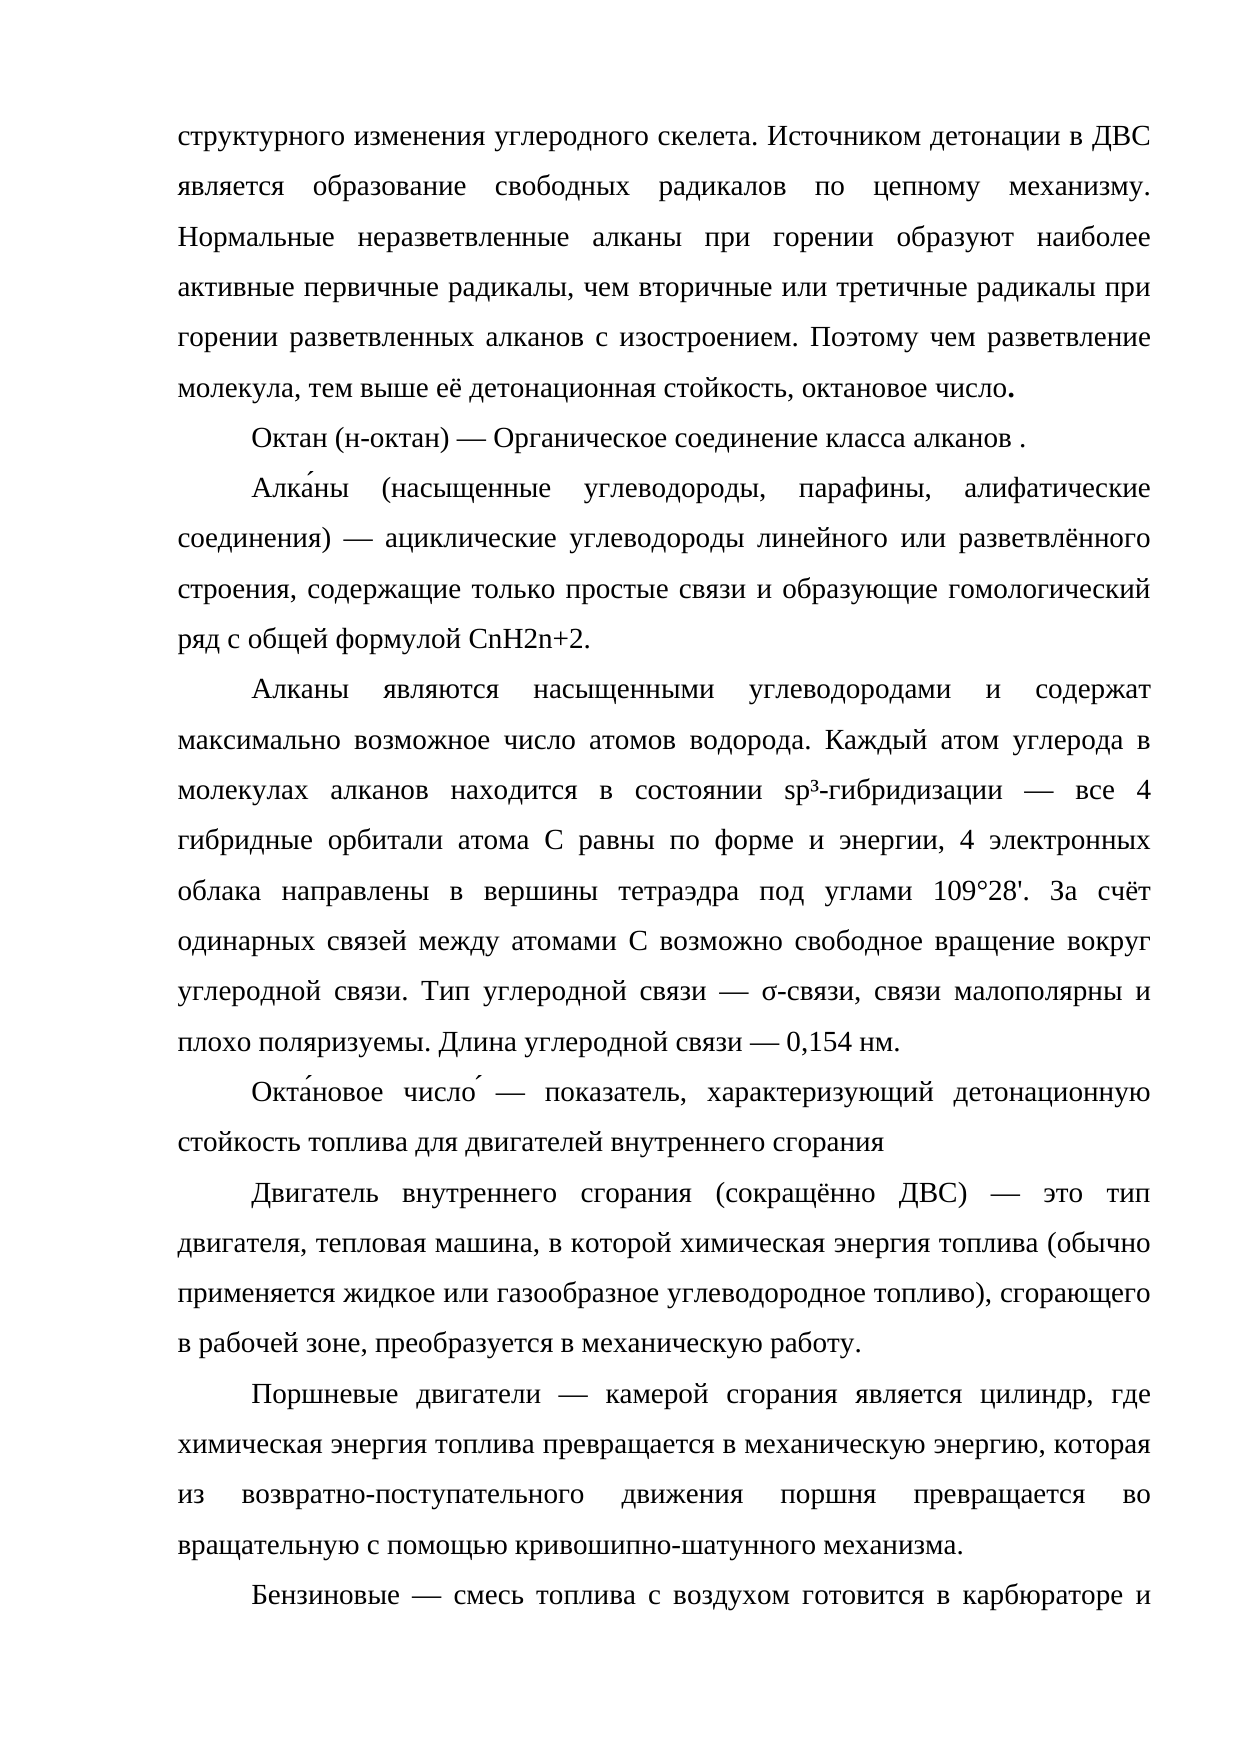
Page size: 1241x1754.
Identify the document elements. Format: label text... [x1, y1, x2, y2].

text Октан (н-октан) — Органическое соединение клаccа алканов . [177, 420, 1152, 453]
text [177, 118, 1152, 403]
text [177, 1577, 1152, 1611]
text Поршневые двигатели — камерой сгорания является цилиндр, где химическая энергия топлива превращается в механическую энергию, которая из возвратно-поступательного движения поршня превращается во вращательную с помощью кривошипно-шатунного механизма. [177, 1376, 1152, 1560]
text Алканы являются насыщенными углеводородами и содержат максимально возможное число атомов водорода. Каждый атом углерода в молекулах алканов находится в состоянии sp³-гибридизации — все 4 гибридные орбитали атома С равны по форме и энергии, 4 электронных облака направлены в вершины тетраэдра под углами 109°28'. За счёт одинарных связей между атомами С возможно свободное вращение вокруг углеродной связи. Тип углеродной связи — σ-связи, связи малополярны и плохо поляризуемы. Длина углеродной связи — 0,154 нм. [177, 672, 1152, 1057]
text Окта́новое число́ — показатель, характеризующий детонационную стойкость топлива для двигателей внутреннего сгорания [177, 1074, 1152, 1158]
text Алка́ны (насыщенные углеводороды, парафины, алифатические соединения) — ациклические углеводороды линейного или разветвлённого строения, содержащие только простые связи и образующие гомологический ряд с общей формулой CnH2n+2. [177, 470, 1152, 655]
text Двигатель внутреннего сгорания (сокращённо ДВС) — это тип двигателя, тепловая машина, в которой химическая энергия топлива (обычно применяется жидкое или газообразное углеводородное топливо), сгорающего в рабочей зоне, преобразуется в механическую работу. [177, 1175, 1152, 1359]
